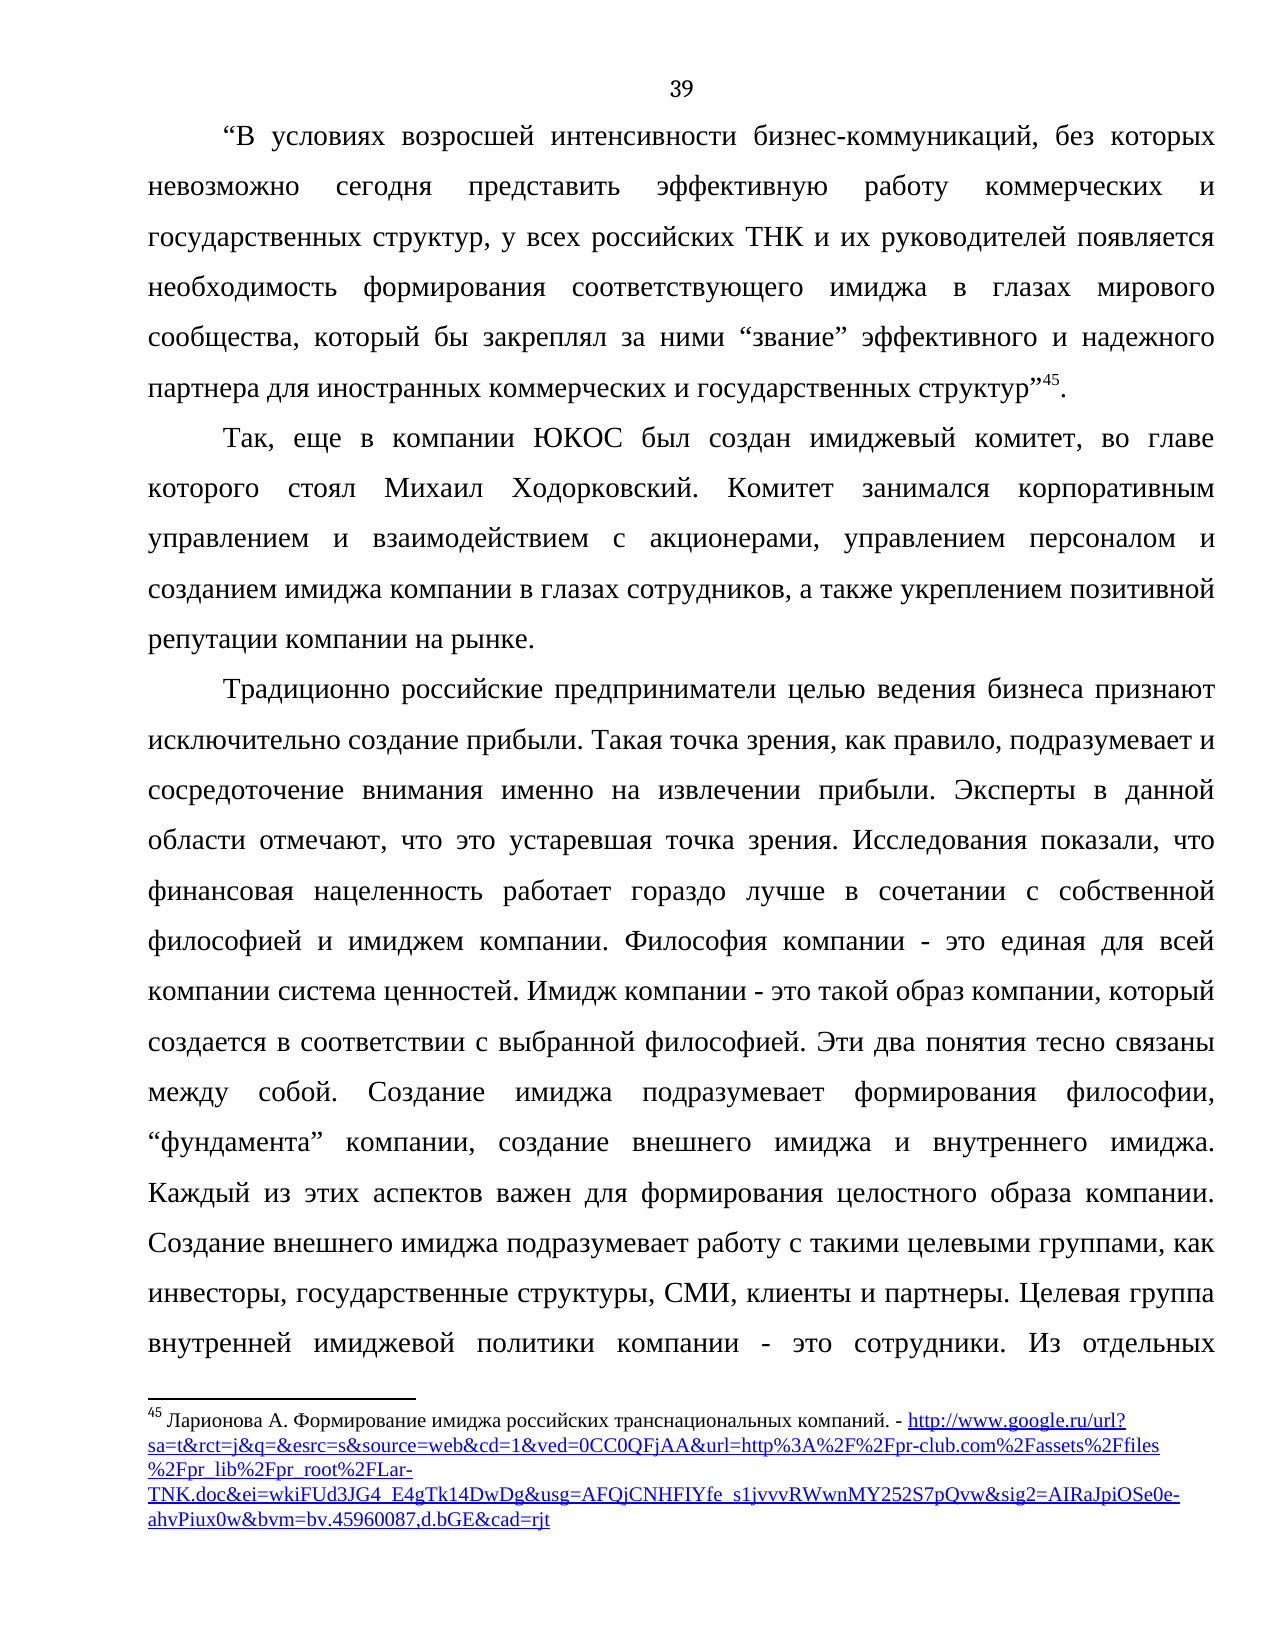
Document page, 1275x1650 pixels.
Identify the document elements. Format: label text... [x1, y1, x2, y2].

text Так, еще в компании ЮКОС был создан имиджевый комитет, во главе которого стоял Михаил Ходорковский. Комитет занимался корпоративным управлением и взаимодействием с акционерами, управлением персоналом и созданием имиджа компании в глазах сотрудников, а также укреплением позитивной репутации компании на рынке. [148, 420, 1216, 655]
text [148, 672, 1216, 1359]
text “В условиях возросшей интенсивности бизнес-коммуникаций, без которых невозможно сегодня представить эффективную работу коммерческих и государственных структур, у всех российских ТНК и их руководителей появляется необходимость формирования соответствующего имиджа в глазах мирового сообщества, который бы закреплял за ними “звание” эффективного и надежного партнера для иностранных коммерческих и государственных структур”. [148, 118, 1216, 403]
